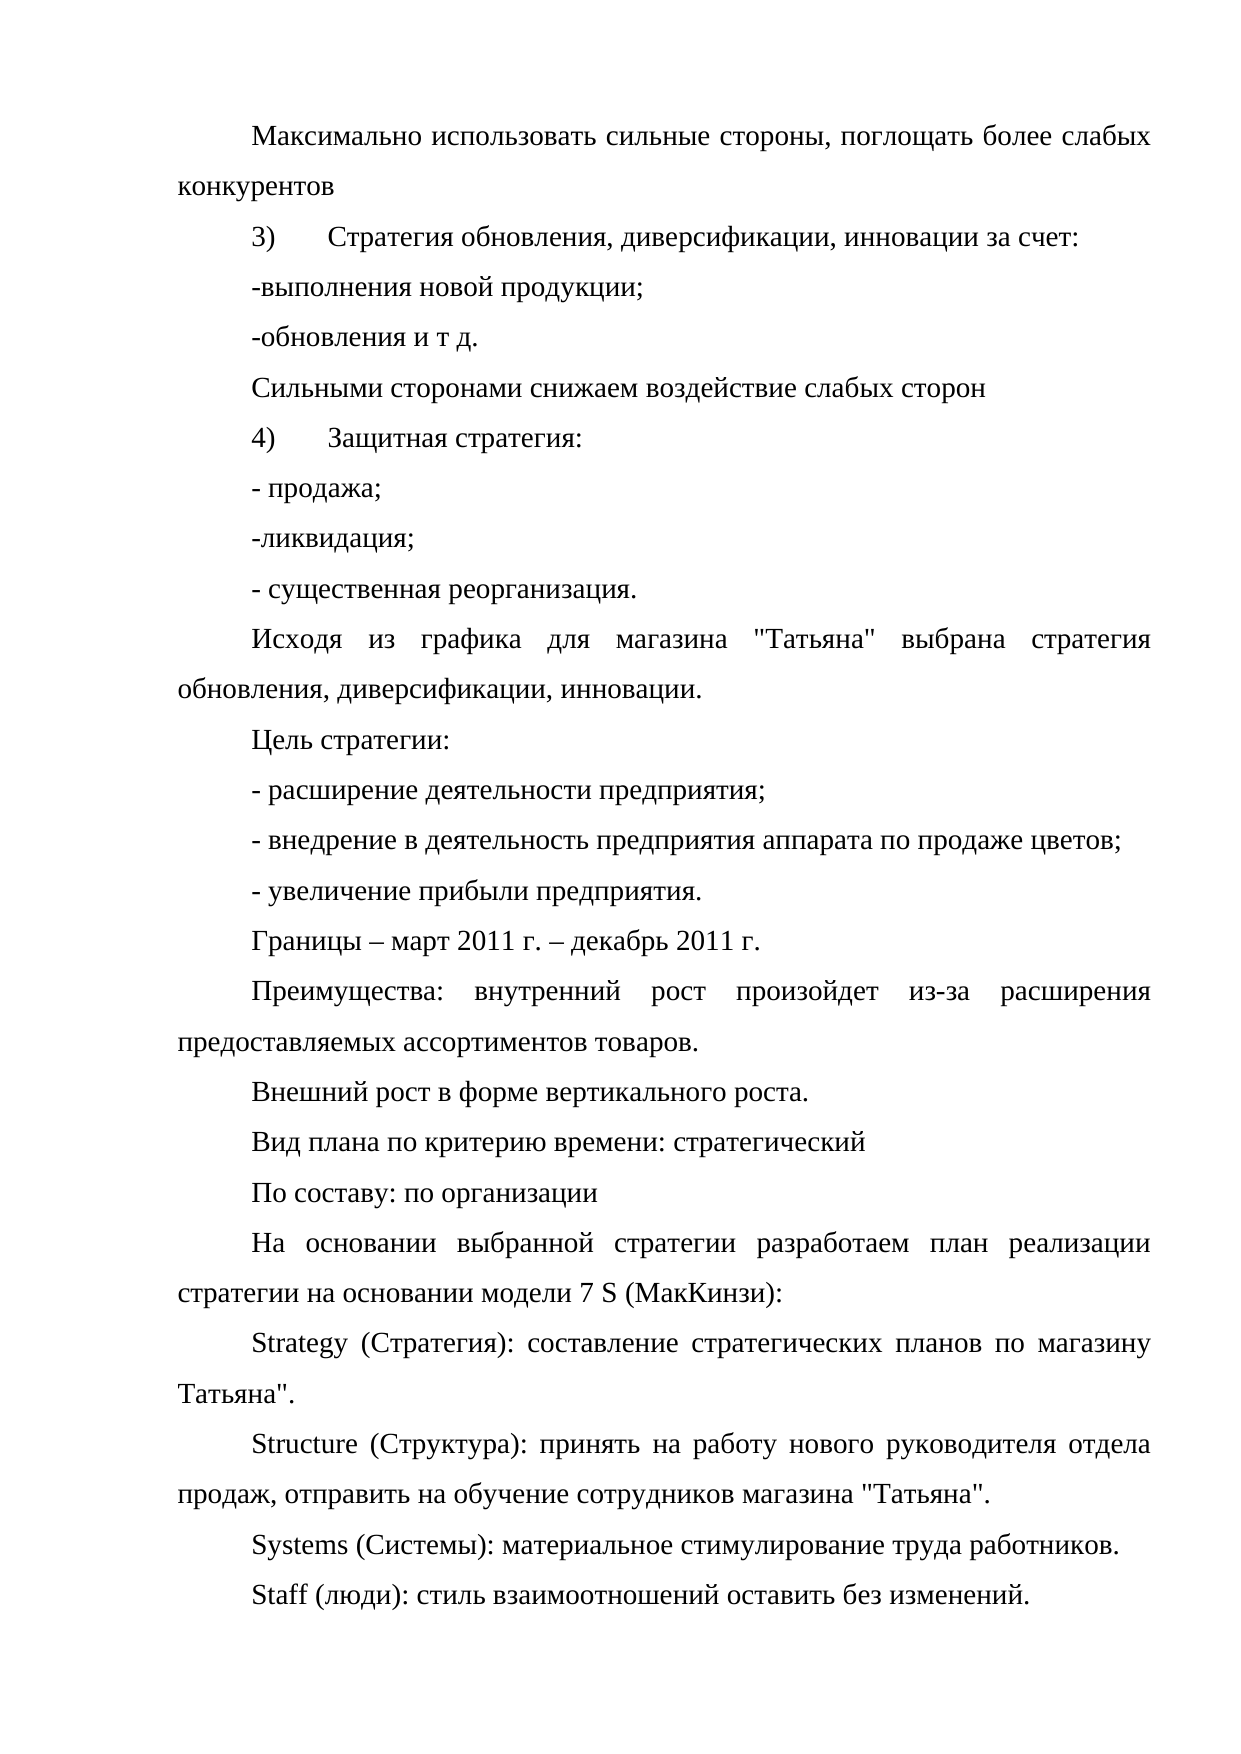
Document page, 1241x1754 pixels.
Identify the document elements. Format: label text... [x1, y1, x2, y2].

text - существенная реорганизация. [177, 571, 1152, 604]
text 3) Стратегия обновления, диверсификации, инновации за счет: [177, 219, 1152, 252]
list На основании выбранной стратегии разработаем план реализации стратегии на основании модели 7 S (МакКинзи): [177, 1225, 1152, 1309]
text -выполнения новой продукции; [177, 269, 1152, 303]
text Сильными сторонами снижаем воздействие слабых сторон [177, 370, 1152, 403]
text -ликвидация; [177, 521, 1152, 554]
list Strategy (Стратегия): составление стратегических планов по магазину Татьяна". [177, 1326, 1152, 1409]
text Внешний рост в форме вертикального роста. [177, 1074, 1152, 1108]
text 4) Защитная стратегия: [177, 420, 1152, 453]
text Цель стратегии: [177, 722, 1152, 755]
text - продажа; [177, 470, 1152, 504]
list Structure (Структура): принять на работу нового руководителя отдела продаж, отправить на обучение сотрудников магазина "Татьяна". [177, 1426, 1152, 1510]
text -обновления и т д. [177, 319, 1152, 353]
list Systems (Системы): материальное стимулирование труда работников. [177, 1527, 1152, 1560]
text Преимущества: внутренний рост произойдет из-за расширения предоставляемых ассортиментов товаров. [177, 973, 1152, 1057]
text - расширение деятельности предприятия; [177, 772, 1152, 806]
text По составу: по организации [177, 1175, 1152, 1208]
text Исходя из графика для магазина "Татьяна" выбрана стратегия обновления, диверсификации, инновации. [177, 621, 1152, 705]
text Вид плана по критерию времени: стратегический [177, 1124, 1152, 1158]
text Границы – март . – декабрь . [177, 923, 1152, 957]
text - увеличение прибыли предприятия. [177, 873, 1152, 906]
text - внедрение в деятельность предприятия аппарата по продаже цветов; [177, 822, 1152, 856]
text Максимально использовать сильные стороны, поглощать более слабых конкурентов [177, 118, 1152, 202]
list Staff (люди): стиль взаимоотношений оставить без изменений. [177, 1577, 1152, 1611]
